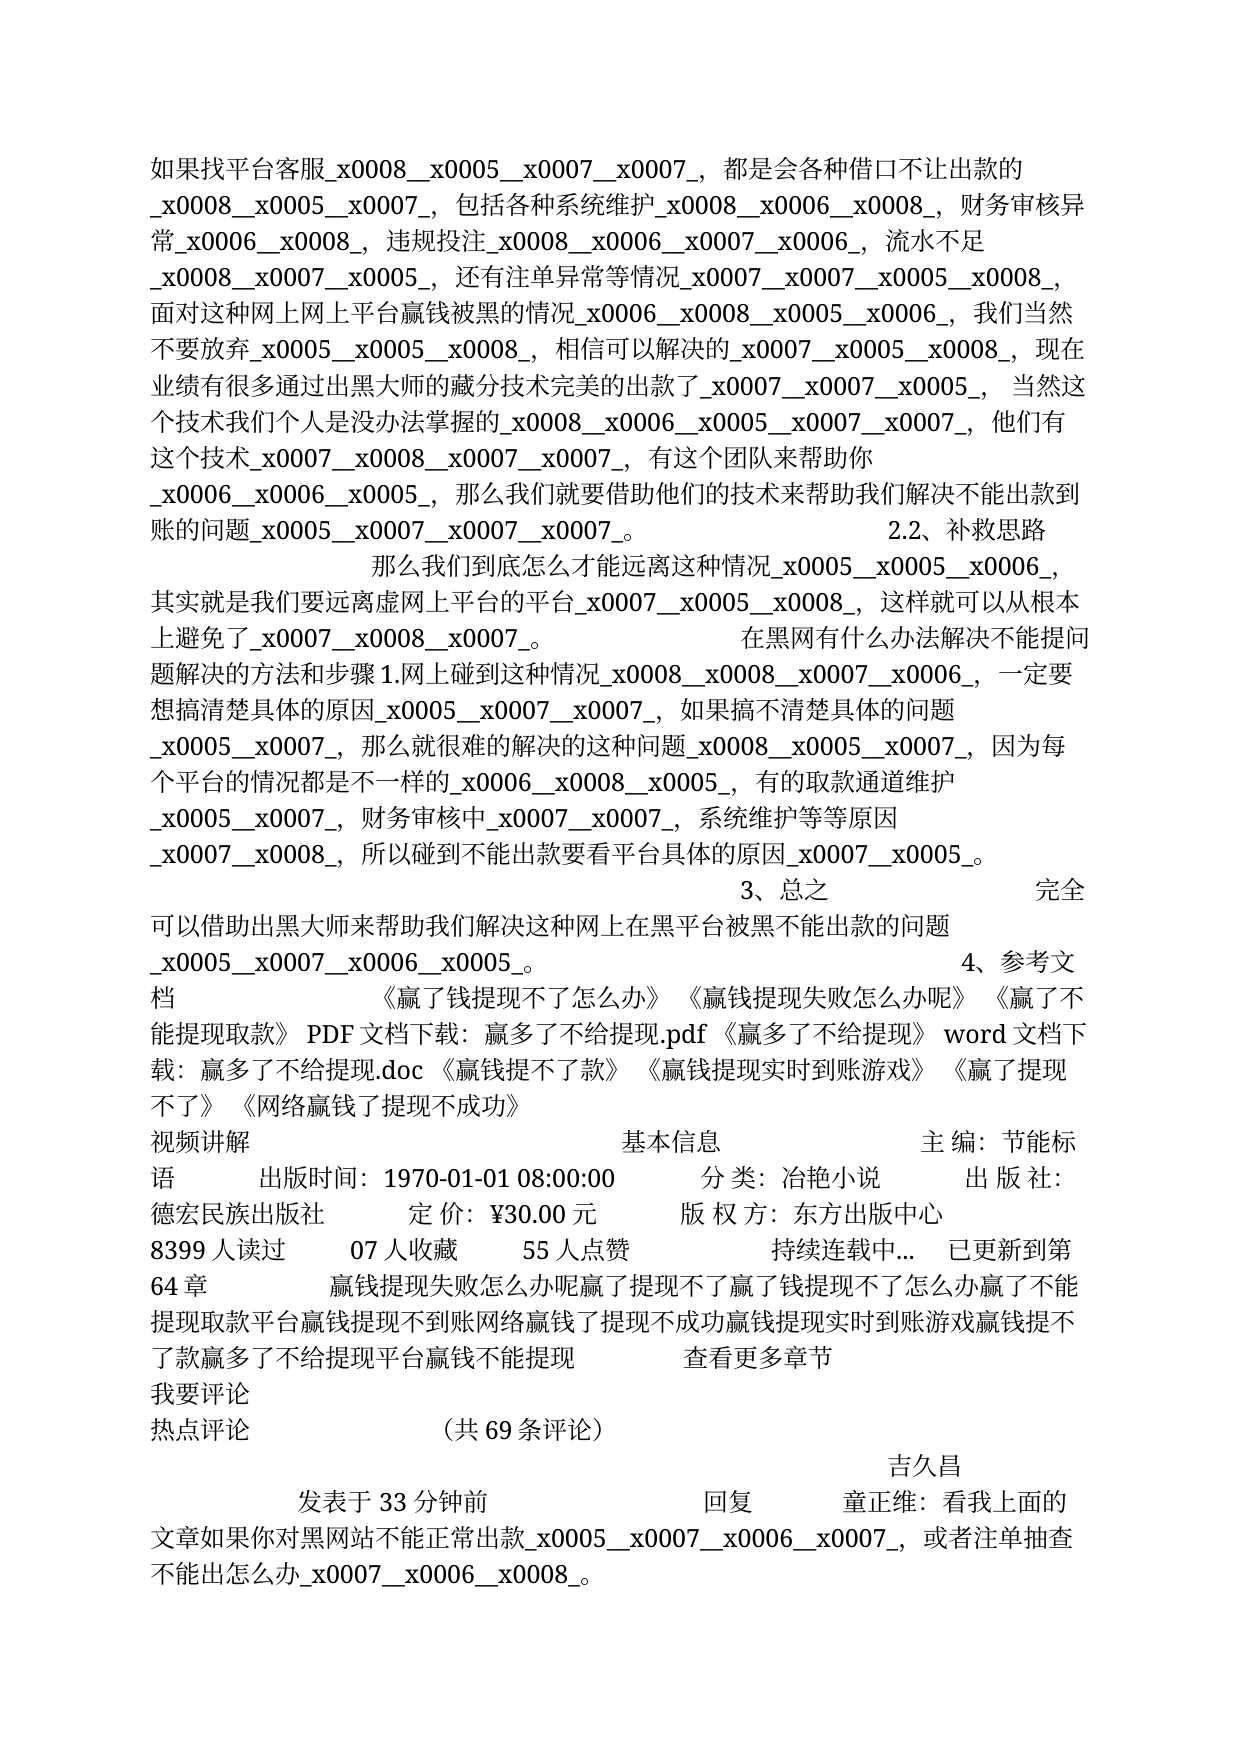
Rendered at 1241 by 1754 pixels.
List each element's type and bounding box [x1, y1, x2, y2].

text [150, 150, 1090, 1591]
